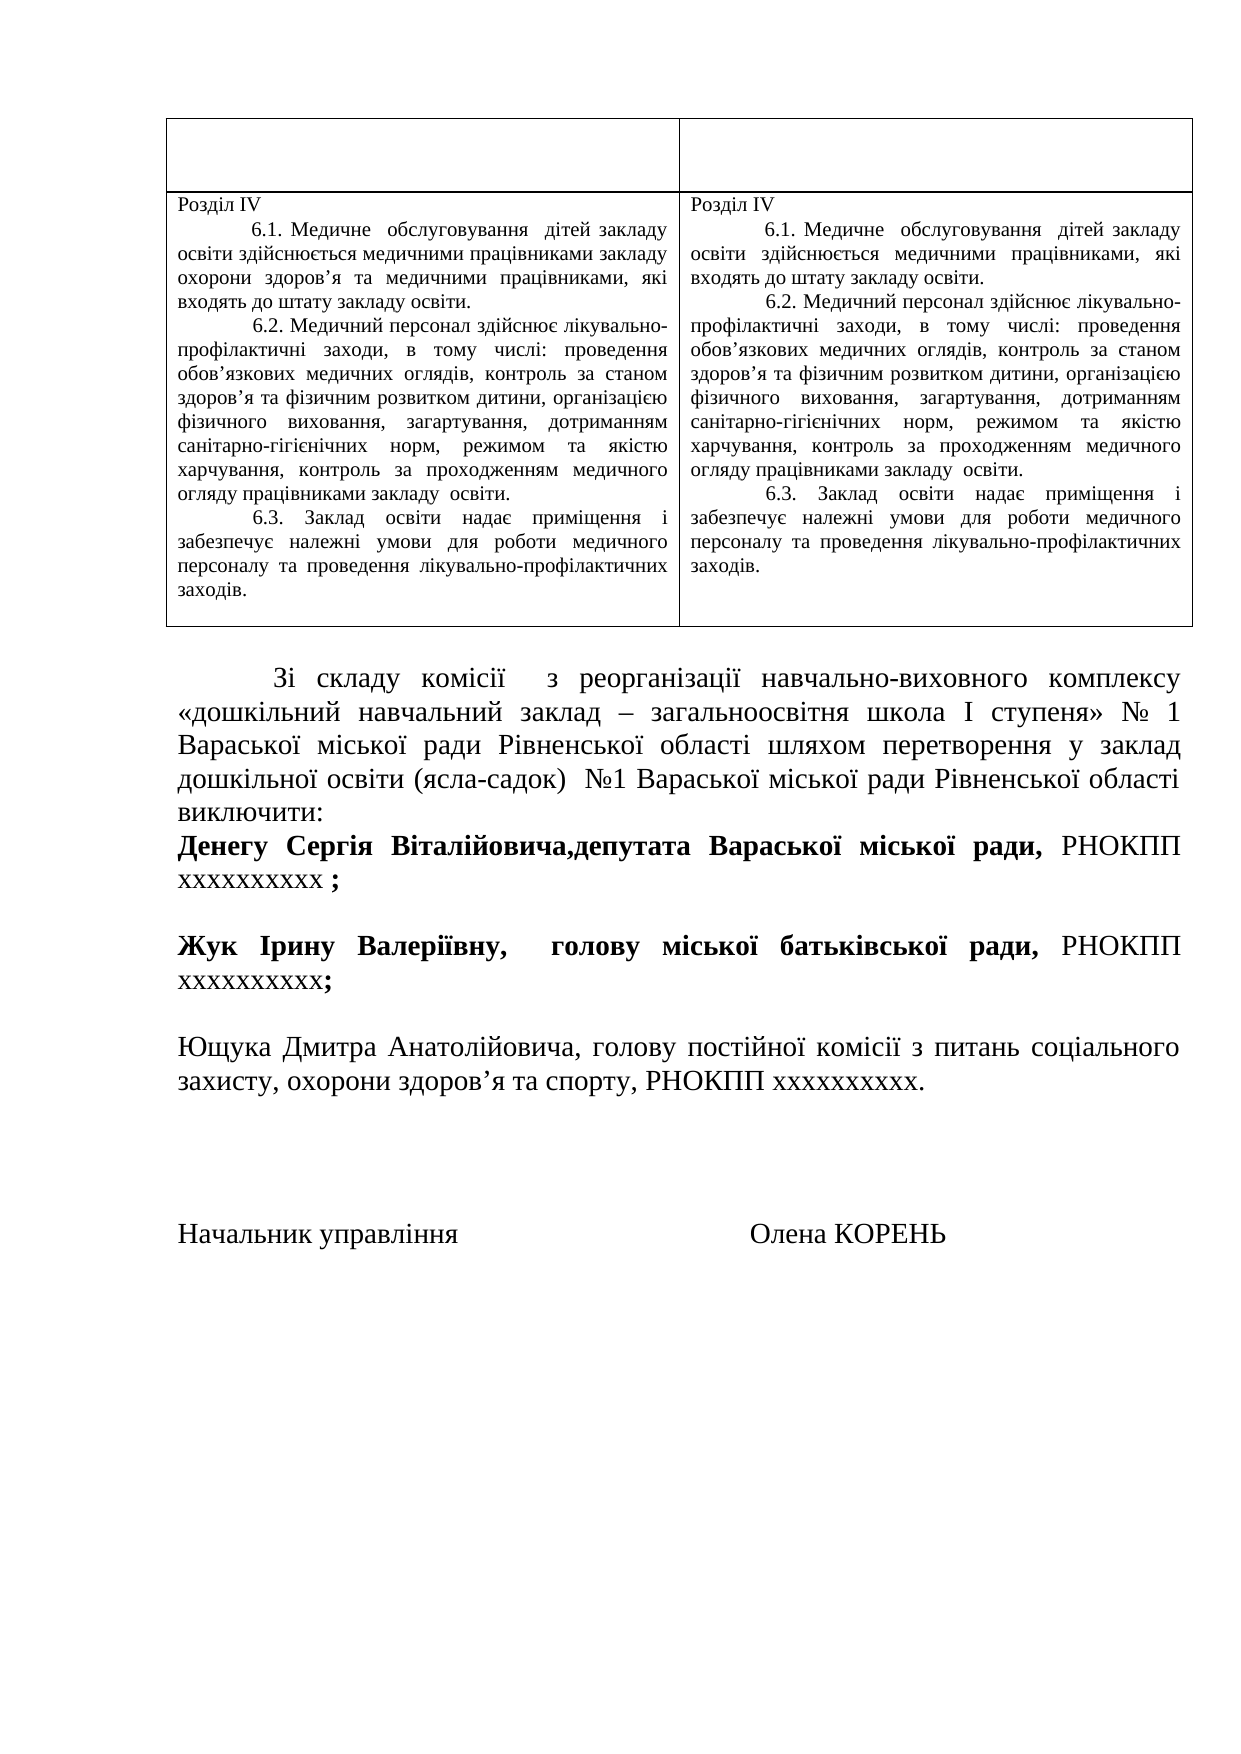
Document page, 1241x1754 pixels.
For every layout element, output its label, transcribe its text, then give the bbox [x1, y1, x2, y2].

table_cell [680, 119, 1192, 191]
text Жук Ірину Валеріївну, голову міської батьківської ради, РНОКПП xxxxxxxxxx; [177, 928, 1181, 996]
text Денегу Сергія Віталійовича,депутата Вараської міської ради, РНОКПП xxxxxxxxxx ; [177, 828, 1181, 895]
table_cell Розділ IV 6.1. Медичне обслуговування дітей закладу освіти здійснюється медичними працівниками закладу охорони здоров’я та медичними працівниками, які входять до штату закладу освіти. 6.2. Медичний персонал здійснює лікувально-профілактичні заходи, в тому числі: проведення обов’язкових медичних оглядів, контроль за станом здоров’я та фізичним розвитком дитини, організацією фізичного виховання, загартування, дотриманням санітарно-гігієнічних норм, режимом та якістю харчування, контроль за проходженням медичного огляду працівниками закладу освіти. 6.3. Заклад освіти надає приміщення і забезпечує належні умови для роботи медичного персоналу та проведення лікувально-профілактичних заходів. [167, 193, 679, 626]
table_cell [167, 119, 679, 191]
text Ющука Дмитра Анатолійовича, голову постійної комісії з питань соціального захисту, охорони здоров’я та спорту, РНОКПП xxxxxxxxxx. [177, 1029, 1181, 1096]
text Начальник управління Олена КОРЕНЬ [177, 1216, 1181, 1250]
text Зі складу комісії з реорганізації навчально-виховного комплексу «дошкільний навчальний заклад – загальноосвітня школа I ступеня» № 1 Вараської міської ради Рівненської області шляхом перетворення у заклад дошкільної освіти (ясла-садок) №1 Вараської міської ради Рівненської області виключити: [177, 660, 1181, 828]
table_cell Розділ IV 6.1. Медичне обслуговування дітей закладу освіти здійснюється медичними працівниками, які входять до штату закладу освіти. 6.2. Медичний персонал здійснює лікувально-профілактичні заходи, в тому числі: проведення обов’язкових медичних оглядів, контроль за станом здоров’я та фізичним розвитком дитини, організацією фізичного виховання, загартування, дотриманням санітарно-гігієнічних норм, режимом та якістю харчування, контроль за проходженням медичного огляду працівниками закладу освіти. 6.3. Заклад освіти надає приміщення і забезпечує належні умови для роботи медичного персоналу та проведення лікувально-профілактичних заходів. [680, 193, 1192, 626]
